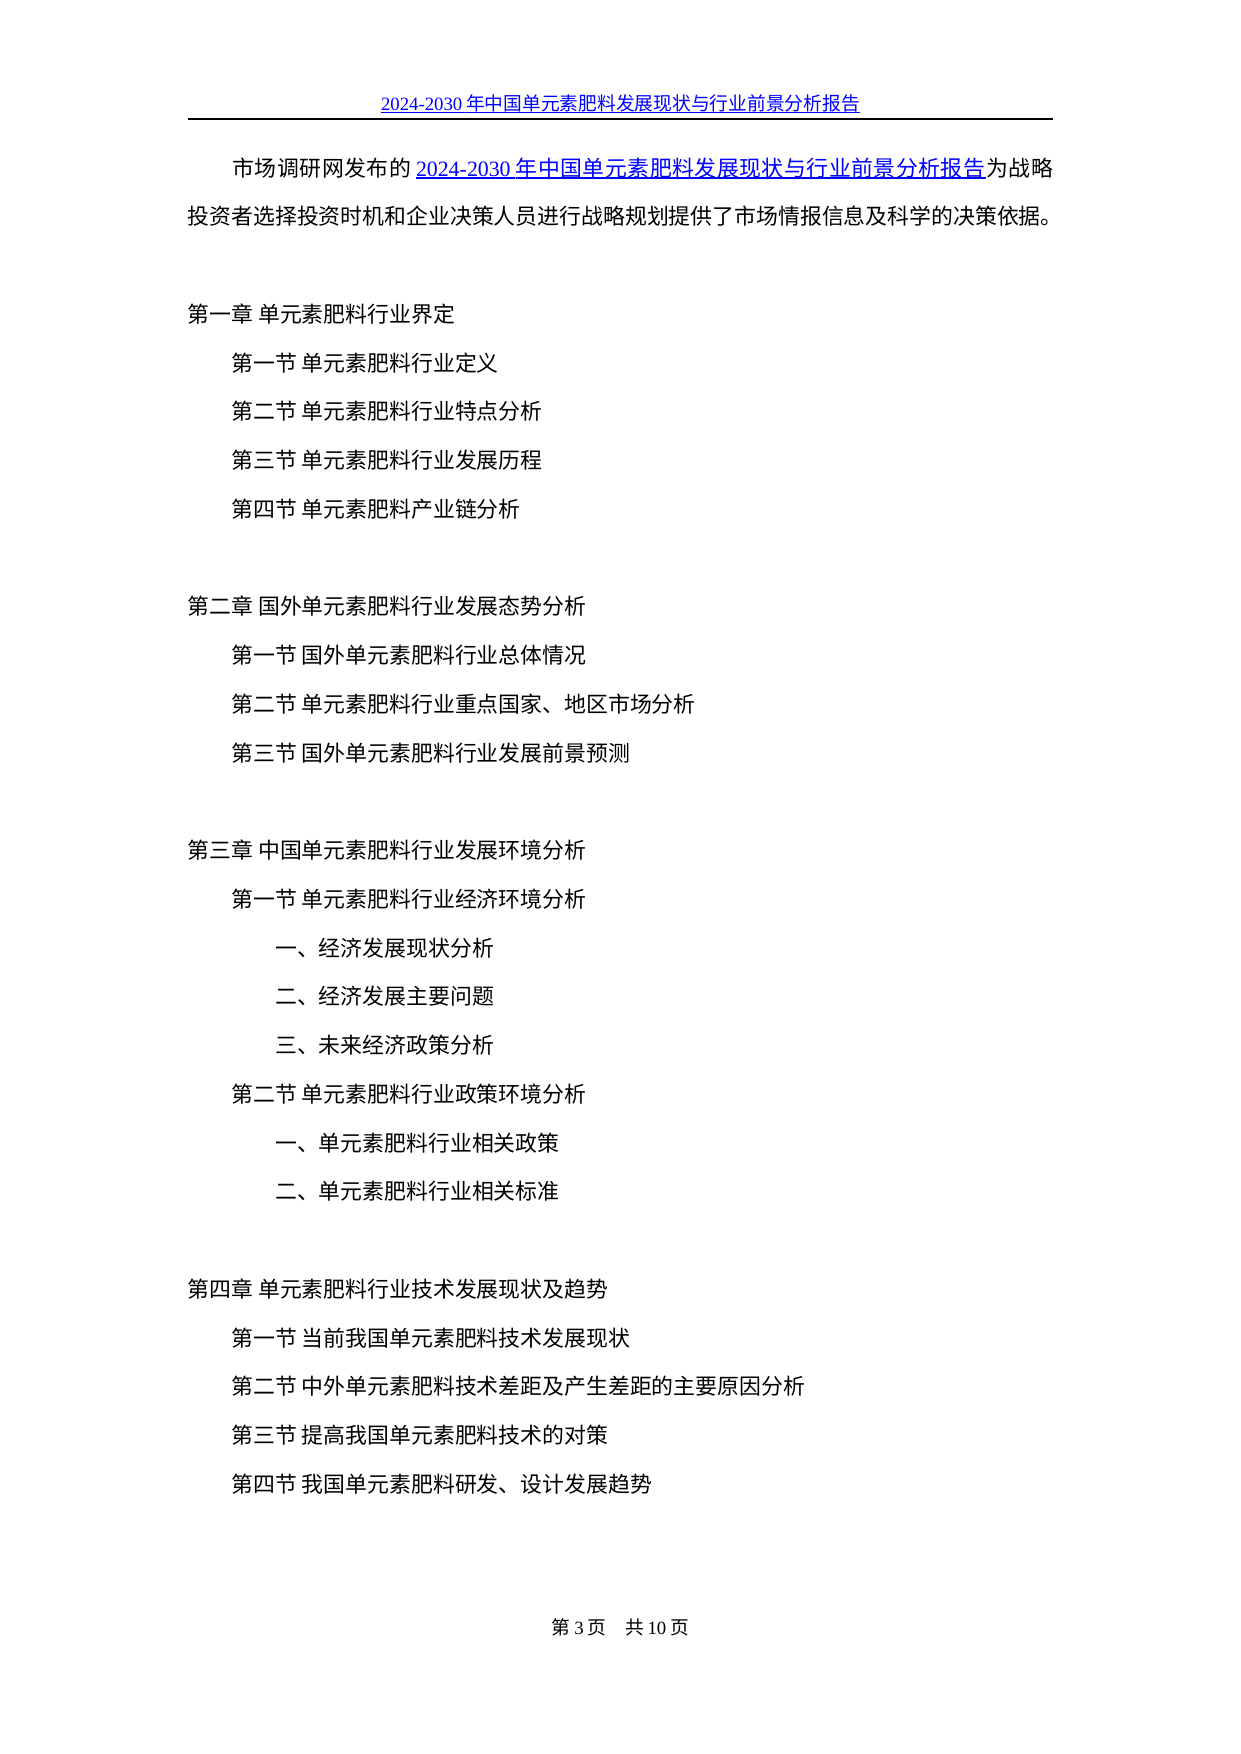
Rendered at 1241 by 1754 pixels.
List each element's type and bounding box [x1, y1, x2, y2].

text [187, 150, 1053, 1499]
